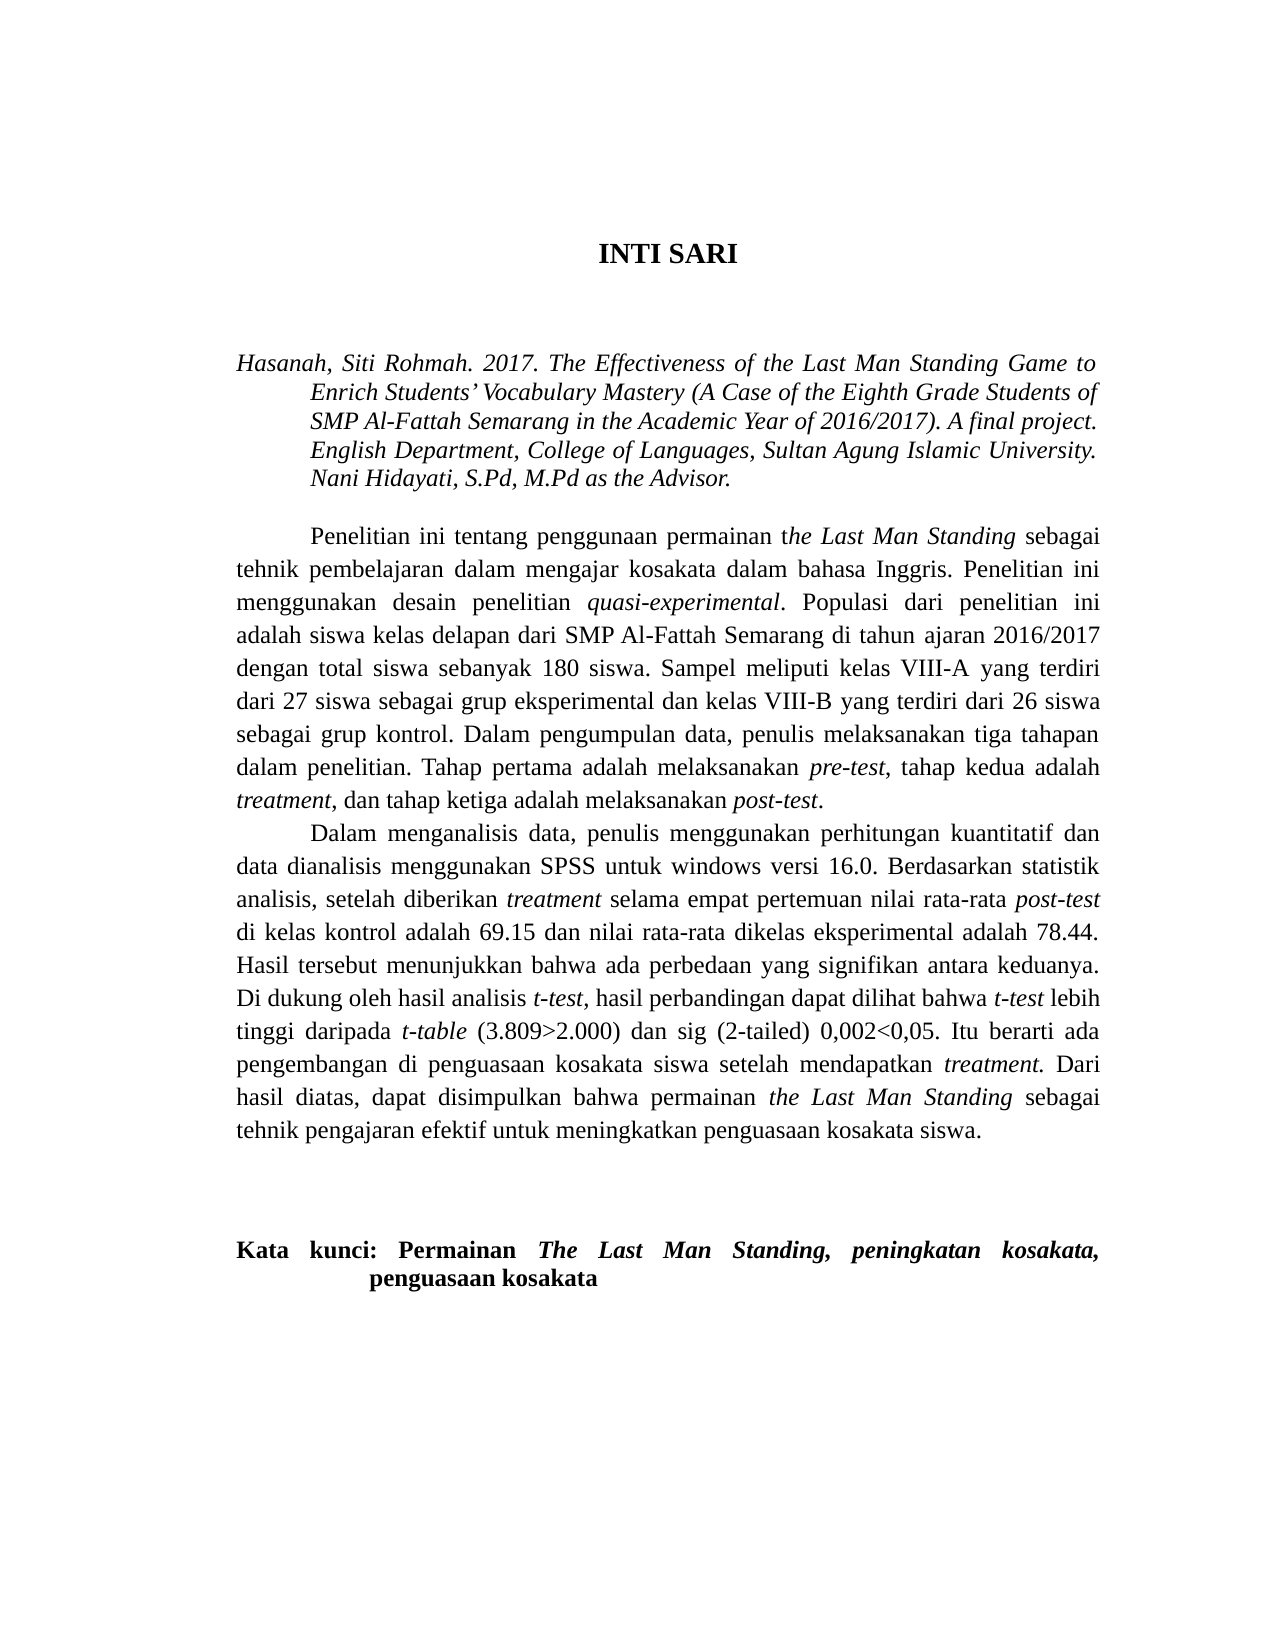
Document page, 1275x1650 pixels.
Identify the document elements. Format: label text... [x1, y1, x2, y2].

text Hasanah, Siti Rohmah. 2017. The Effectiveness of the Last Man Standing Game to Enrich Students’ Vocabulary Mastery (A Case of the Eighth Grade Students of SMP Al-Fattah Semarang in the Academic Year of 2016/2017). A final project. English Department, College of Languages, Sultan Agung Islamic University. Nani Hidayati, S.Pd, M.Pd as the Advisor. [236, 348, 1098, 492]
text Penelitian ini tentang penggunaan permainan the Last Man Standing sebagai tehnik pembelajaran dalam mengajar kosakata dalam bahasa Inggris. Penelitian ini menggunakan desain penelitian quasi-experimental. Populasi dari penelitian ini adalah siswa kelas delapan dari SMP Al-Fattah Semarang di tahun ajaran 2016/2017 dengan total siswa sebanyak 180 siswa. Sampel meliputi kelas VIII-A yang terdiri dari 27 siswa sebagai grup eksperimental dan kelas VIII-B yang terdiri dari 26 siswa sebagai grup kontrol. Dalam pengumpulan data, penulis melaksanakan tiga tahapan dalam penelitian. Tahap pertama adalah melaksanakan pre-test, tahap kedua adalah treatment, dan tahap ketiga adalah melaksanakan post-test. [236, 521, 1100, 814]
text INTI SARI [236, 236, 1100, 270]
text Dalam menganalisis data, penulis menggunakan perhitungan kuantitatif dan data dianalisis menggunakan SPSS untuk windows versi 16.0. Berdasarkan statistik analisis, setelah diberikan treatment selama empat pertemuan nilai rata-rata post-test di kelas kontrol adalah 69.15 dan nilai rata-rata dikelas eksperimental adalah 78.44. Hasil tersebut menunjukkan bahwa ada perbedaan yang signifikan antara keduanya. Di dukung oleh hasil analisis t-test, hasil perbandingan dapat dilihat bahwa t-test lebih tinggi daripada t-table (3.809>2.000) dan sig (2-tailed) 0,002<0,05. Itu berarti ada pengembangan di penguasaan kosakata siswa setelah mendapatkan treatment. Dari hasil diatas, dapat disimpulkan bahwa permainan the Last Man Standing sebagai tehnik pengajaran efektif untuk meningkatkan penguasaan kosakata siswa. [236, 818, 1100, 1144]
text Kata kunci: Permainan The Last Man Standing, peningkatan kosakata, penguasaan kosakata [236, 1235, 1100, 1292]
